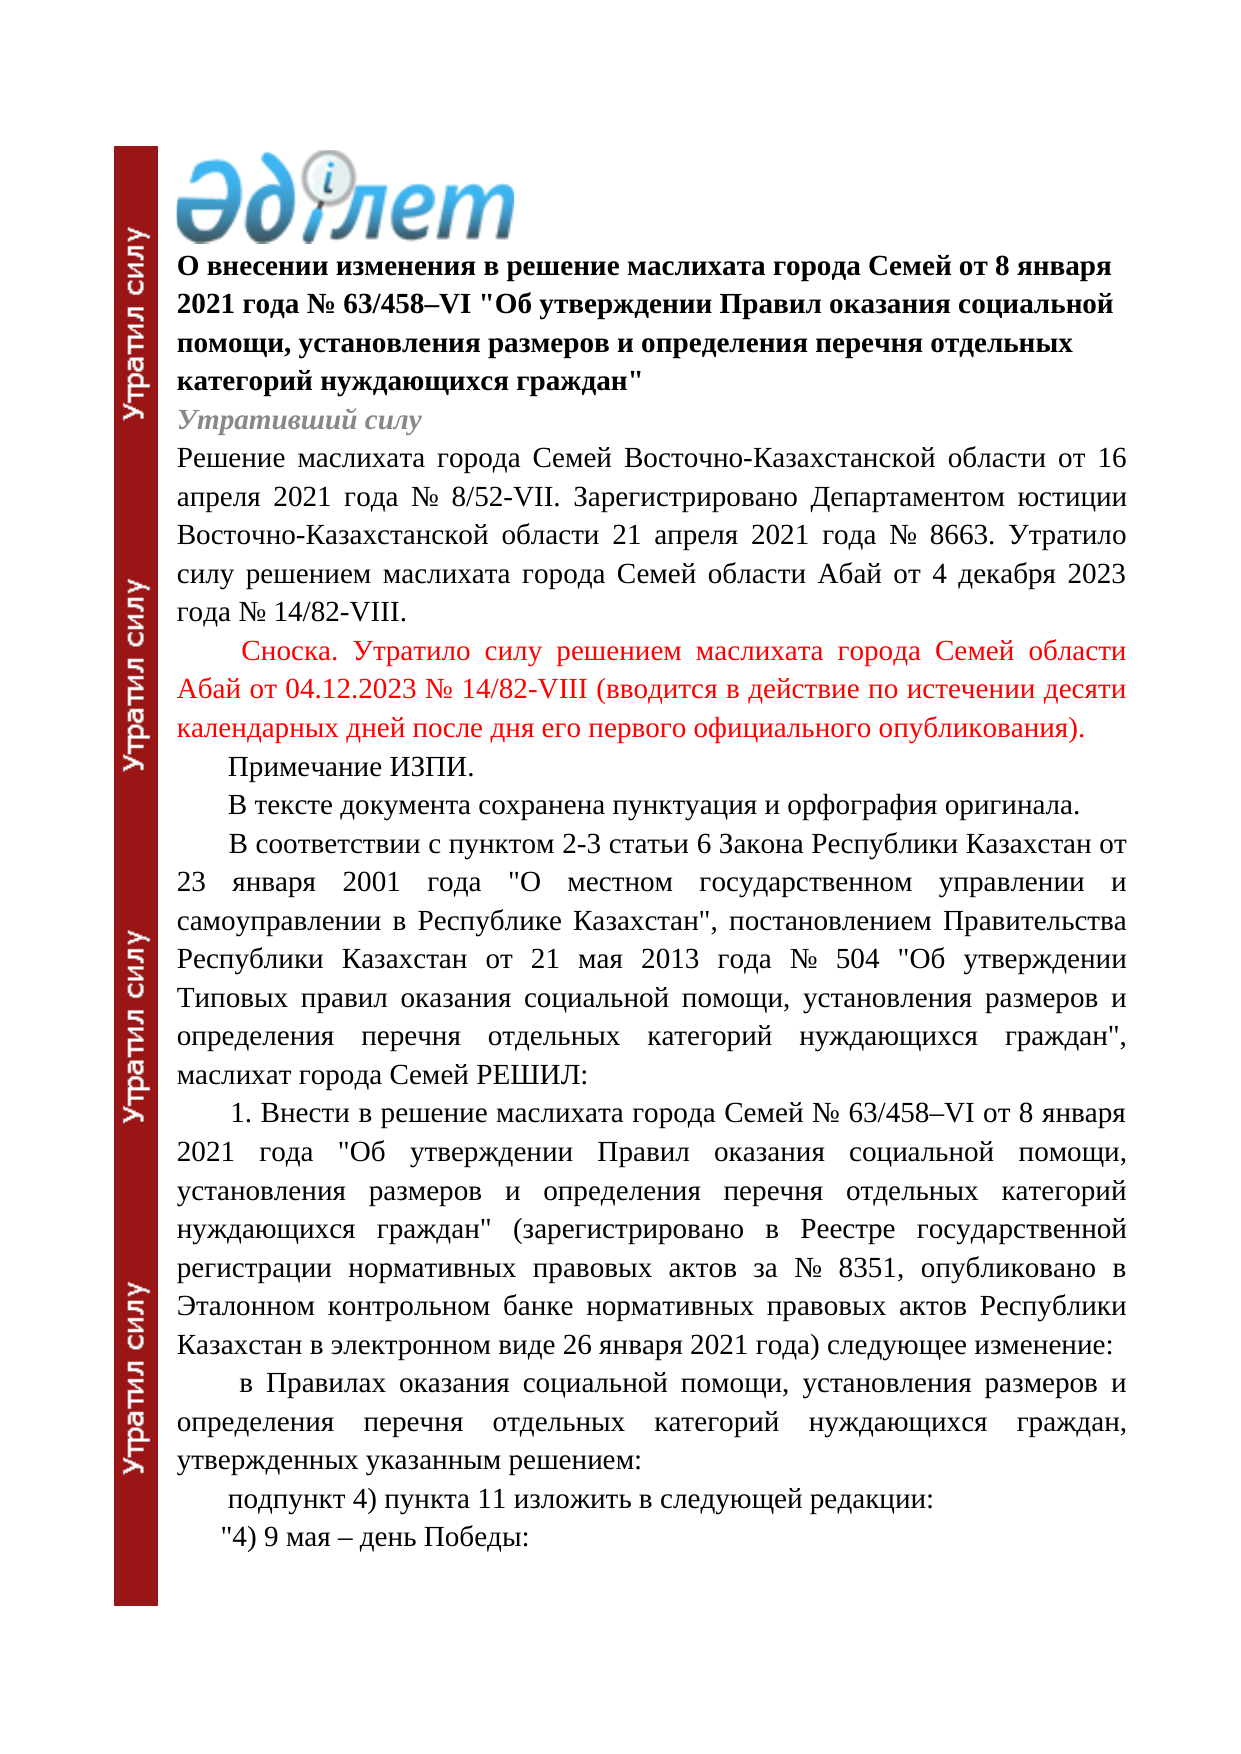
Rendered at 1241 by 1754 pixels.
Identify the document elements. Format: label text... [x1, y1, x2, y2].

picture [114, 782, 158, 787]
text Решение маслихата города Семей Восточно-Казахстанской области от 16 апреля 2021 года № 8/52-VII. Зарегистрировано Департаментом юстиции Восточно-Казахстанской области 21 апреля 2021 года № 8663. Утратило силу решением маслихата города Семей области Абай от 4 декабря 2023 года № 14/82-VIII. [112, 440, 1128, 628]
text в Правилах оказания социальной помощи, установления размеров и определения перечня отдельных категорий нуждающихся граждан, утвержденных указанным решением: [112, 1365, 1128, 1476]
picture [114, 435, 158, 440]
text В соответствии с пунктом 2-3 статьи 6 Закона Республики Казахстан от 23 января 2001 года "О местном государственном управлении и самоуправлении в Республике Казахстан", постановлением Правительства Республики Казахстан от 21 мая 2013 года № 504 "Об утверждении Типовых правил оказания социальной помощи, установления размеров и определения перечня отдельных категорий нуждающихся граждан", маслихат города Семей РЕШИЛ: [112, 826, 1128, 1091]
picture [114, 1360, 158, 1365]
picture [114, 146, 158, 248]
picture [114, 1514, 158, 1519]
picture [114, 1091, 158, 1096]
text Утративший силу [112, 402, 1128, 435]
picture [114, 821, 158, 826]
picture [114, 1553, 158, 1606]
text О внесении изменения в решение маслихата города Семей от 8 января 2021 года № 63/458–VI "Об утверждении Правил оказания социальной помощи, установления размеров и определения перечня отдельных категорий нуждающихся граждан" [112, 248, 1128, 397]
text подпункт 4) пункта 11 изложить в следующей редакции: [112, 1481, 1128, 1514]
text 1. Внести в решение маслихата города Семей № 63/458–VI от 8 января 2021 года "Об утверждении Правил оказания социальной помощи, установления размеров и определения перечня отдельных категорий нуждающихся граждан" (зарегистрировано в Реестре государственной регистрации нормативных правовых актов за № 8351, опубликовано в Эталонном контрольном банке нормативных правовых актов Республики Казахстан в электронном виде 26 января 2021 года) следующее изменение: [112, 1096, 1128, 1360]
picture [114, 397, 158, 402]
picture [114, 1476, 158, 1481]
text В тексте документа сохранена пунктуация и орфография оригинала. [112, 787, 1128, 821]
picture [114, 628, 158, 633]
text "4) 9 мая – день Победы: [112, 1519, 1128, 1553]
picture [114, 744, 158, 749]
picture [176, 150, 515, 244]
text Сноска. Утратило силу решением маслихата города Семей области Абай от 04.12.2023 № 14/82-VIII (вводится в действие по истечении десяти календарных дней после дня его первого официального опубликования). [112, 633, 1128, 744]
text Примечание ИЗПИ. [112, 749, 1128, 782]
